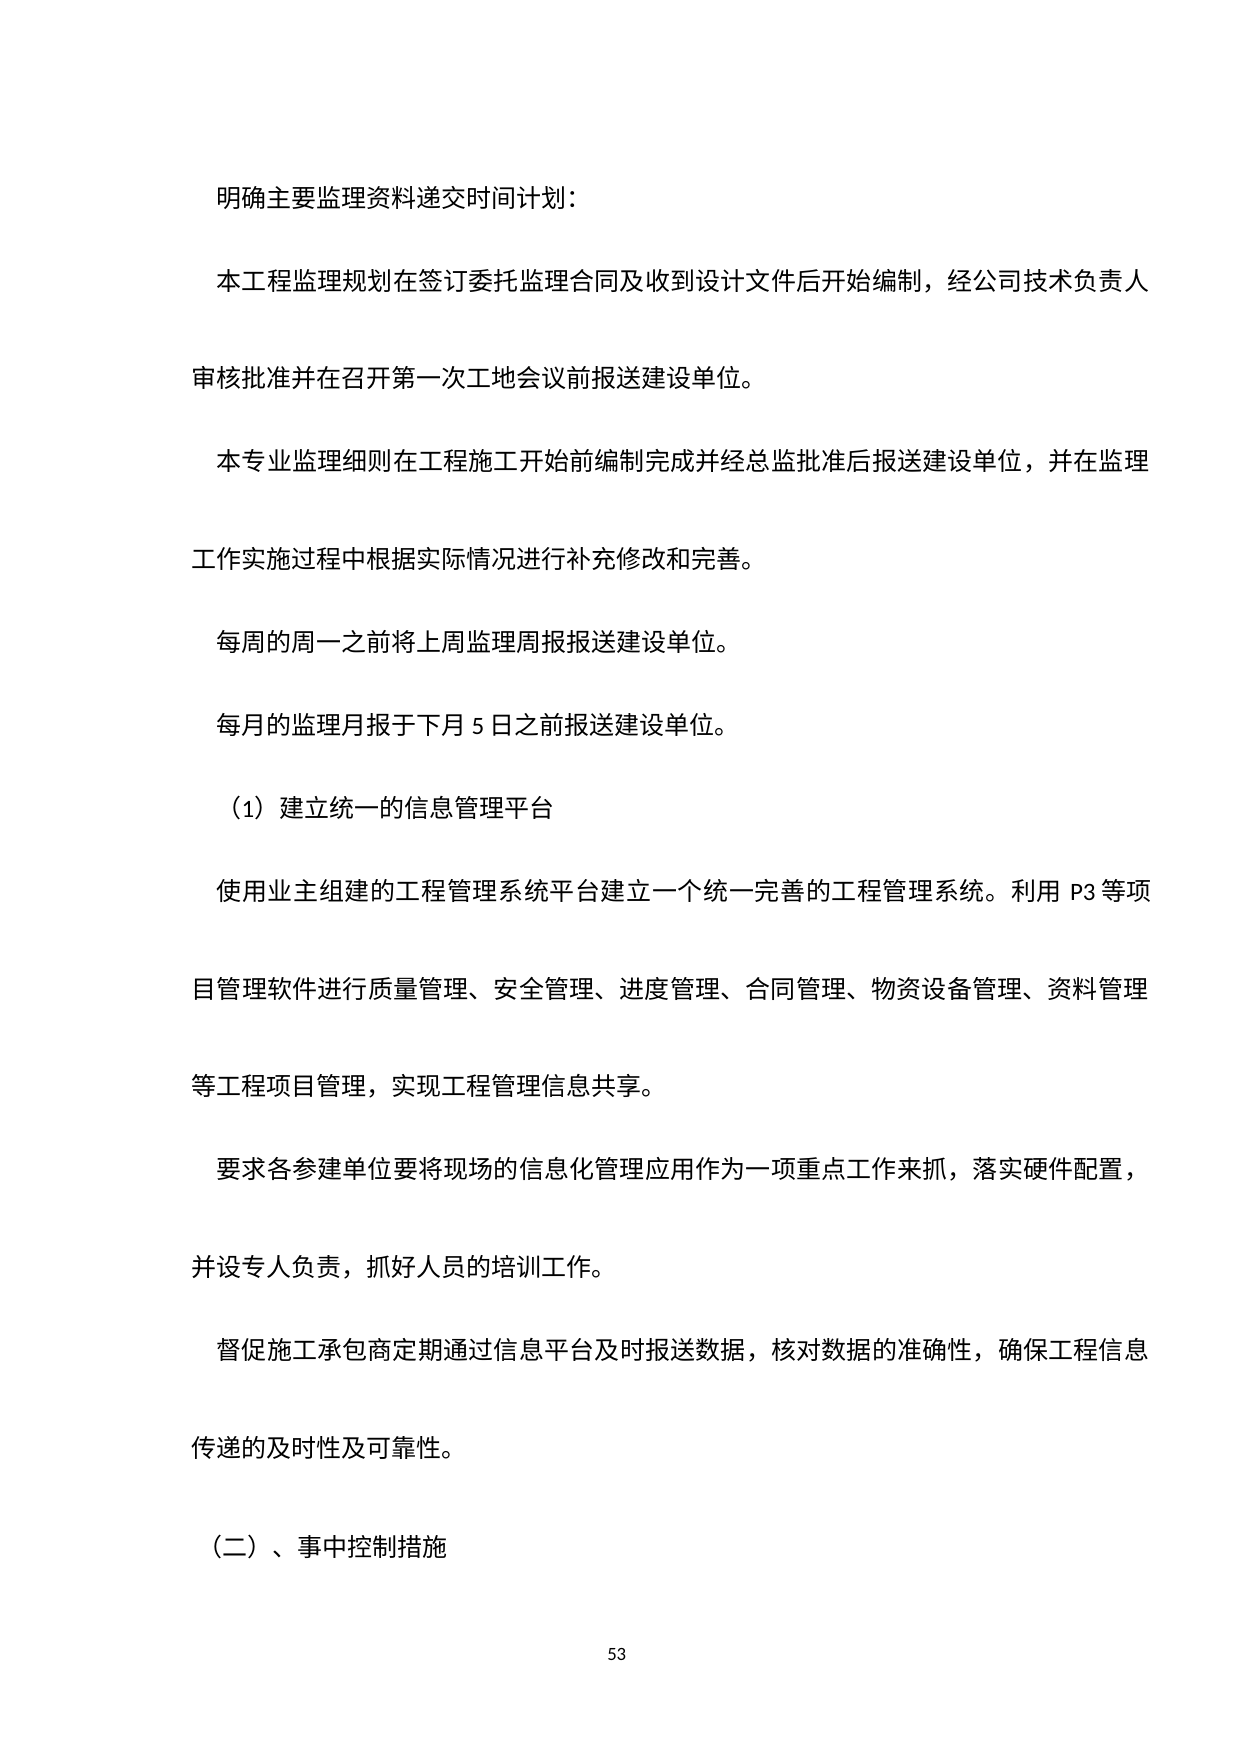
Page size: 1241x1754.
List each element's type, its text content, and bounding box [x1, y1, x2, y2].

text 使用业主组建的工程管理系统平台建立一个统一完善的工程管理系统。利用P3等项目管理软件进行质量管理、安全管理、进度管理、合同管理、物资设备管理、资料管理等工程项目管理，实现工程管理信息共享。 [191, 857, 1152, 1117]
text 本专业监理细则在工程施工开始前编制完成并经总监批准后报送建设单位，并在监理工作实施过程中根据实际情况进行补充修改和完善。 [191, 427, 1152, 590]
text 督促施工承包商定期通过信息平台及时报送数据，核对数据的准确性，确保工程信息传递的及时性及可靠性。 [191, 1316, 1152, 1479]
list （二）、事中控制措施 [198, 1513, 1152, 1578]
text 本工程监理规划在签订委托监理合同及收到设计文件后开始编制，经公司技术负责人审核批准并在召开第一次工地会议前报送建设单位。 [191, 247, 1152, 409]
text （1）建立统一的信息管理平台 [191, 774, 1152, 839]
text 明确主要监理资料递交时间计划： [191, 164, 1152, 229]
text 要求各参建单位要将现场的信息化管理应用作为一项重点工作来抓，落实硬件配置，并设专人负责，抓好人员的培训工作。 [191, 1136, 1152, 1298]
text 每周的周一之前将上周监理周报报送建设单位。 [191, 608, 1152, 673]
text 每月的监理月报于下月5日之前报送建设单位。 [191, 691, 1152, 756]
